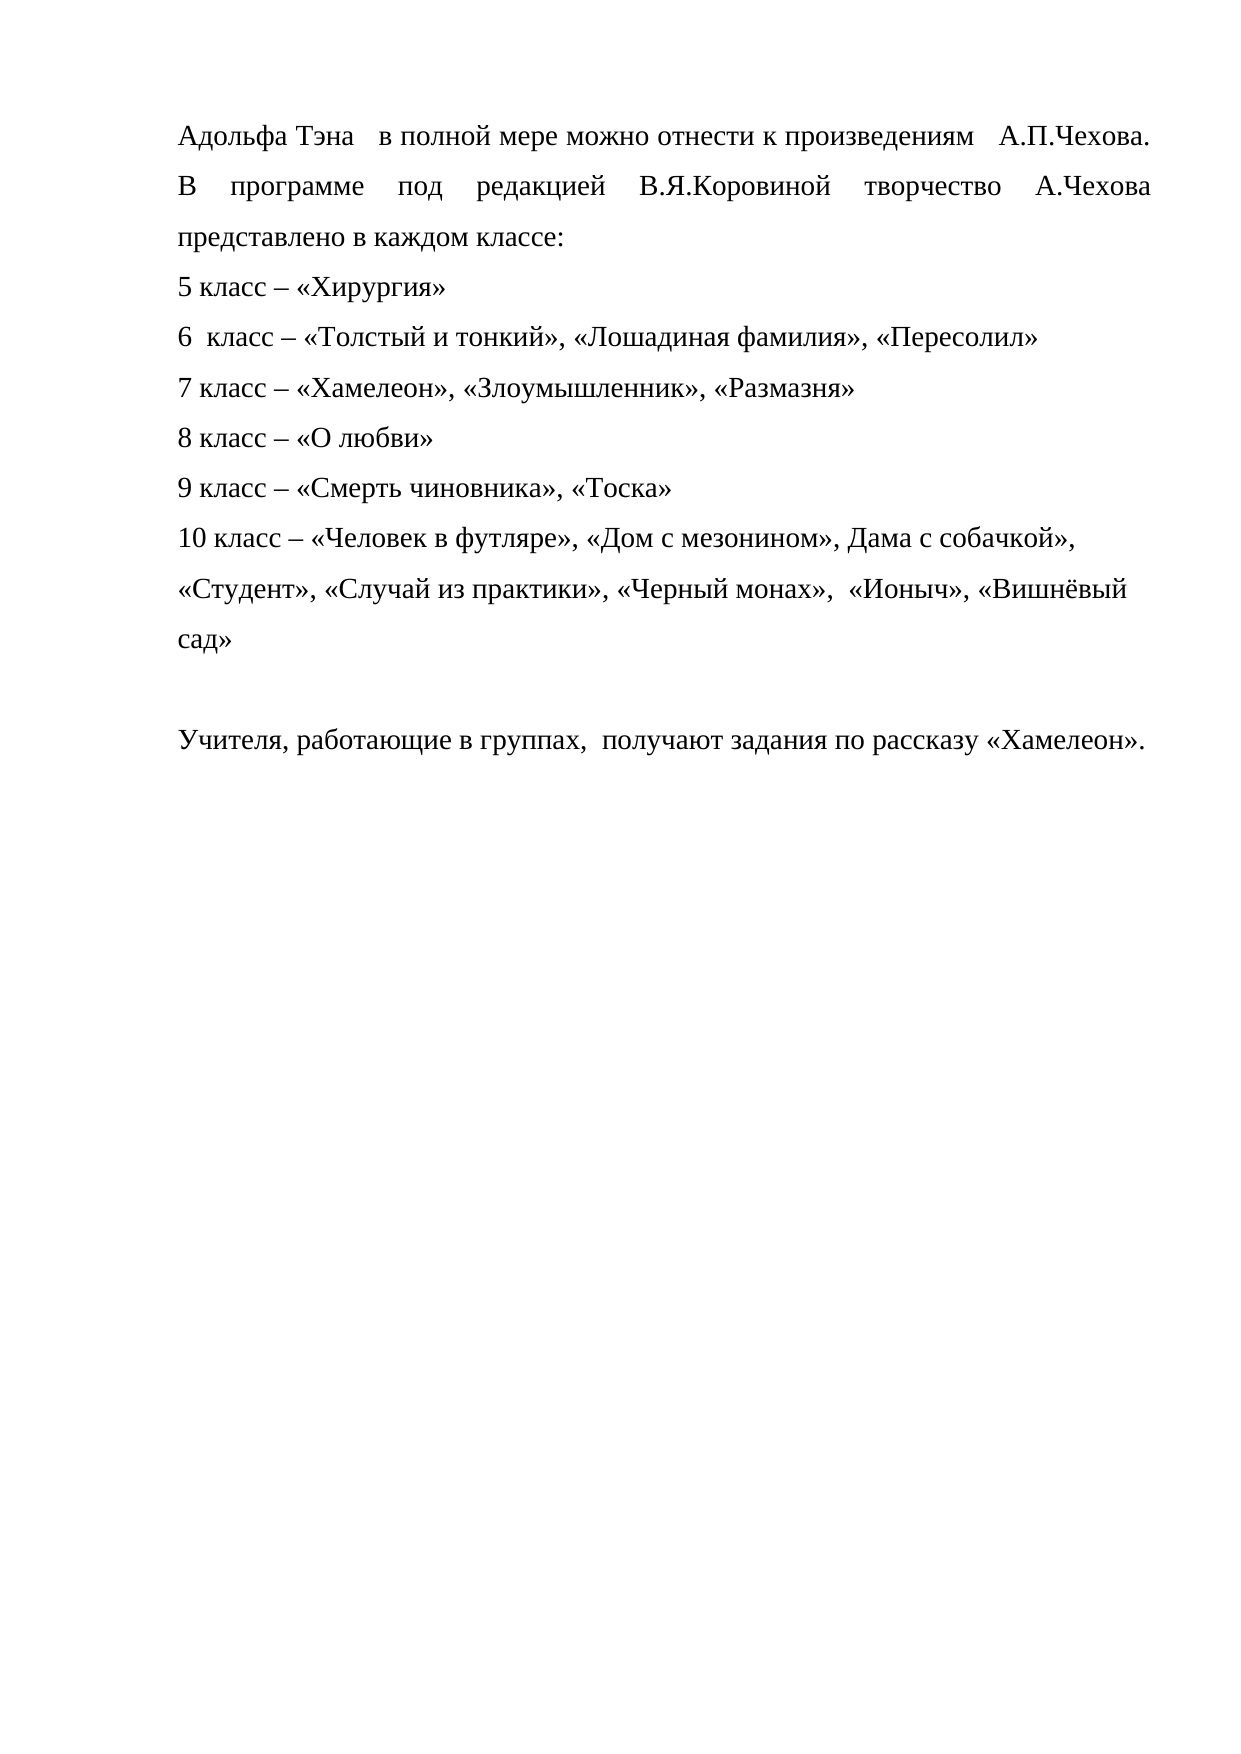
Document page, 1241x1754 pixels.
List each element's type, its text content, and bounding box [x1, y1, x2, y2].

text 7 класс – «Хамелеон», «Злоумышленник», «Размазня» [177, 370, 1152, 403]
text 8 класс – «О любви» [177, 420, 1152, 453]
text 5 класс – «Хирургия» 6 класс – «Толстый и тонкий», «Лошадиная фамилия», «Пересолил» [177, 269, 1152, 353]
text Учителя, работающие в группах, получают задания по рассказу «Хамелеон». [177, 722, 1152, 755]
text 9 класс – «Смерть чиновника», «Тоска» [177, 470, 1152, 504]
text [177, 118, 1152, 252]
text 10 класс – «Человек в футляре», «Дом с мезонином», Дама с собачкой», «Студент», «Случай из практики», «Черный монах», «Ионыч», «Вишнёвый сад» [177, 521, 1152, 655]
